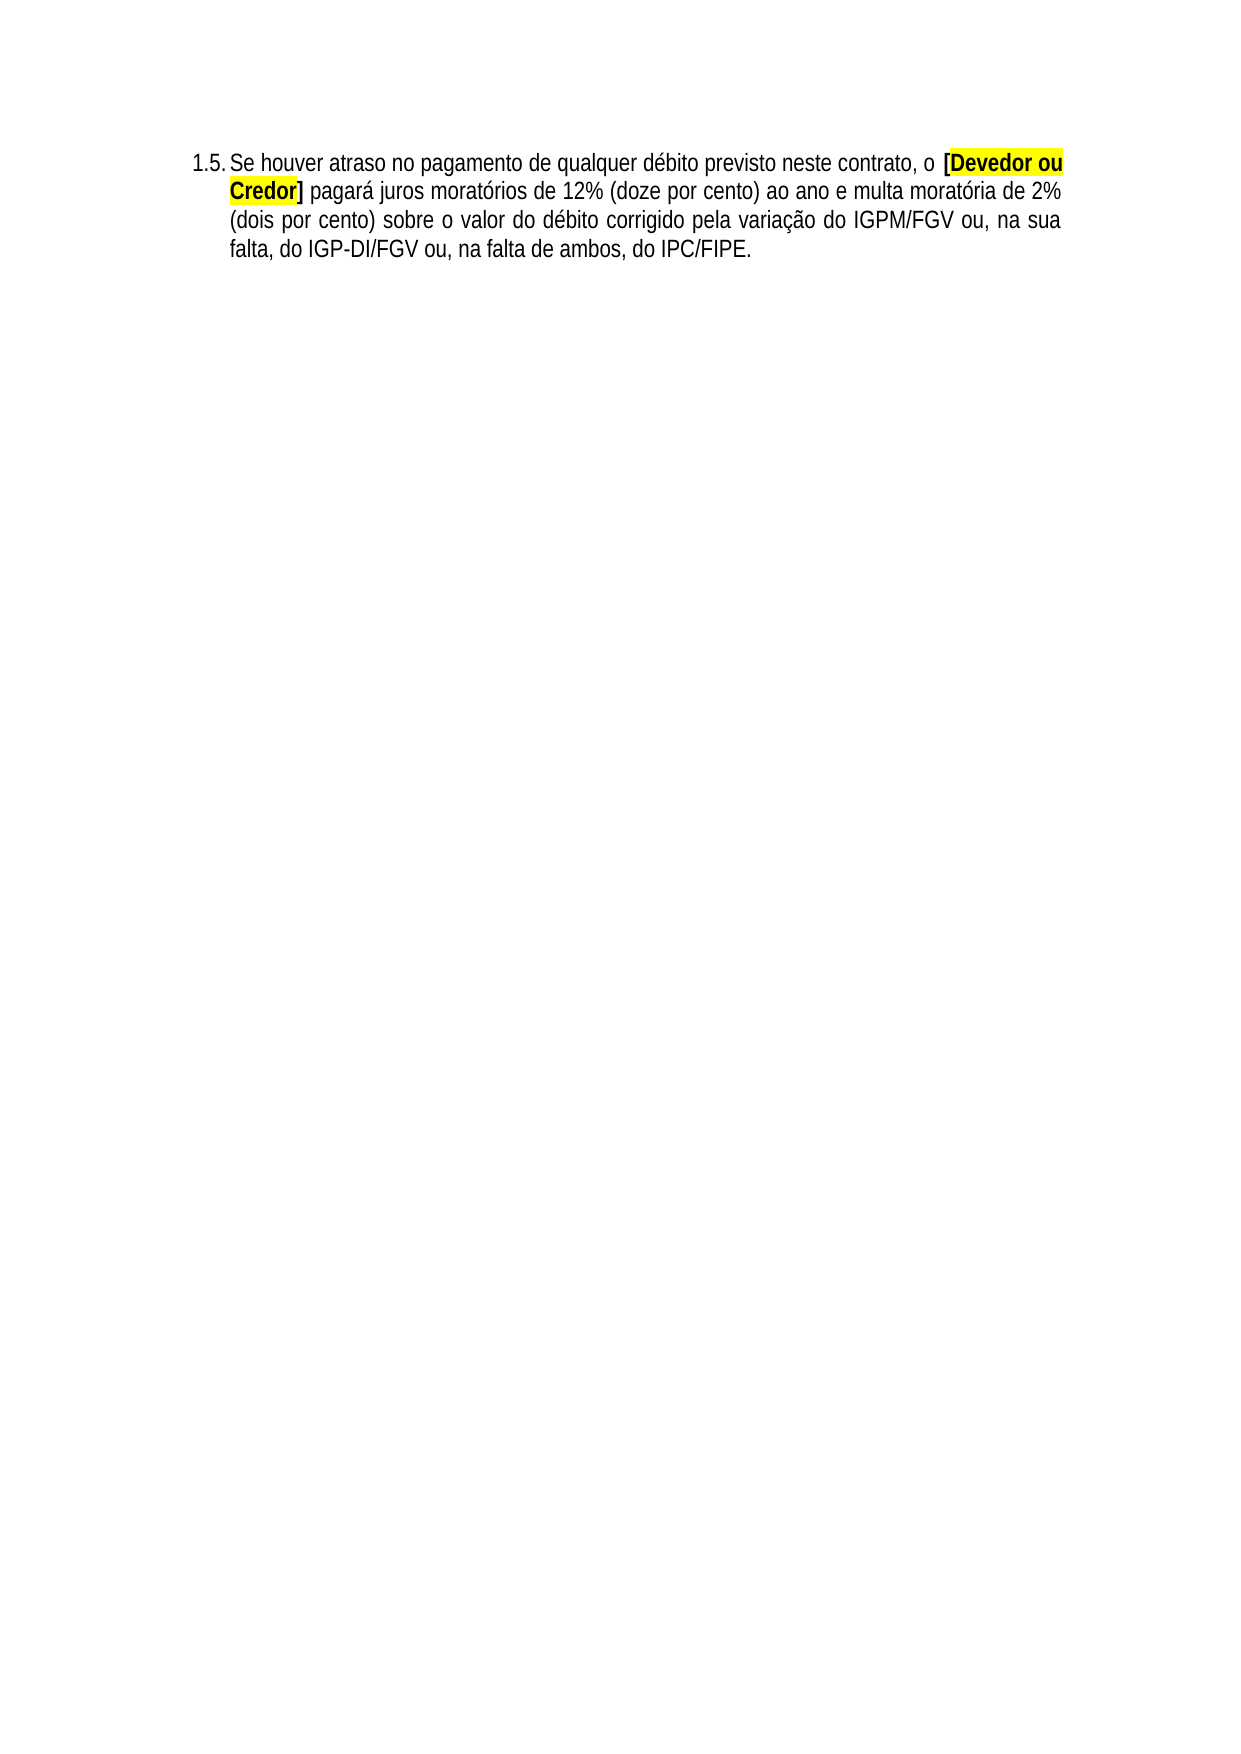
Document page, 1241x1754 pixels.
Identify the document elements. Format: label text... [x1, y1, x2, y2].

list Se houver atraso no pagamento de qualquer débito previsto neste contrato, o [Devedor ou Credor] pagará juros moratórios de 12% (doze por cento) ao ano e multa moratória de 2% (dois por cento) sobre o valor do débito corrigido pela variação do IGPM/FGV ou, na sua falta, do IGP-DI/FGV ou, na falta de ambos, do IPC/FIPE. [192, 148, 1063, 262]
